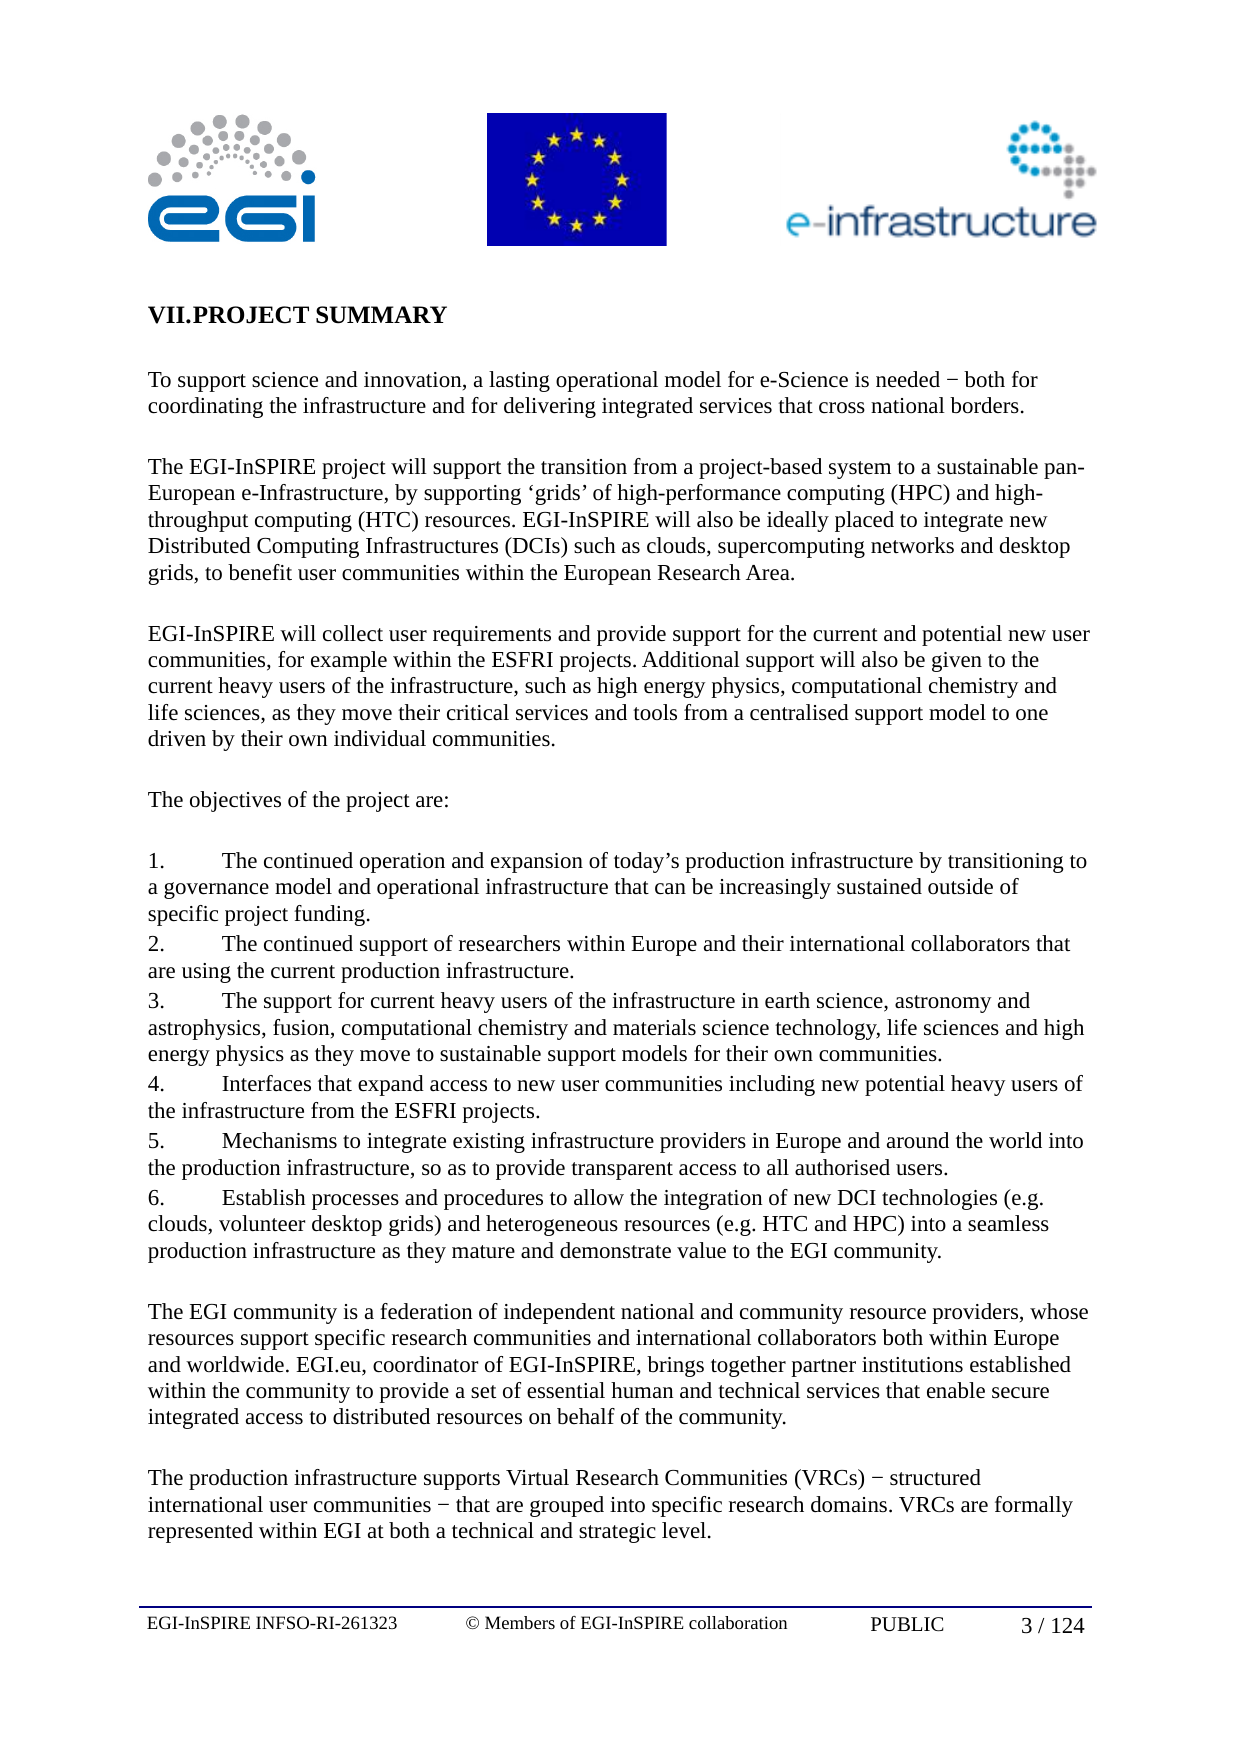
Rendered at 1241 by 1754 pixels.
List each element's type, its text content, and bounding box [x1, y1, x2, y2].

picture [146, 113, 317, 244]
text EGI-InSPIRE will collect user requirements and provide support for the current and potential new user communities, for example within the ESFRI projects. Additional support will also be given to the current heavy users of the infrastructure, such as high energy physics, computational chemistry and life sciences, as they move their critical services and tools from a centralised support model to one driven by their own individual communities. [148, 619, 1092, 751]
list The support for current heavy users of the infrastructure in earth science, astronomy and astrophysics, fusion, computational chemistry and materials science technology, life sciences and high energy physics as they move to sustainable support models for their own communities. [148, 987, 1092, 1066]
text The EGI-InSPIRE project will support the transition from a project-based system to a sustainable pan-European e-Infrastructure, by supporting ‘grids’ of high-performance computing (HPC) and high-throughput computing (HTC) resources. EGI-InSPIRE will also be ideally placed to integrate new Distributed Computing Infrastructures (DCIs) such as clouds, supercomputing networks and desktop grids, to benefit user communities within the European Research Area. [148, 453, 1092, 585]
list The continued support of researchers within Europe and their international collaborators that are using the current production infrastructure. [148, 930, 1092, 983]
picture [779, 113, 1105, 246]
text The objectives of the project are: [148, 786, 1092, 812]
list The continued operation and expansion of today’s production infrastructure by transitioning to a governance model and operational infrastructure that can be increasingly sustained outside of specific project funding. [148, 847, 1092, 926]
list Interfaces that expand access to new user communities including new potential heavy users of the infrastructure from the ESFRI projects. [148, 1070, 1092, 1123]
list Establish processes and procedures to allow the integration of new DCI technologies (e.g. clouds, volunteer desktop grids) and heterogeneous resources (e.g. HTC and HPC) into a seamless production infrastructure as they mature and demonstrate value to the EGI community. [148, 1184, 1092, 1263]
list Mechanisms to integrate existing infrastructure providers in Europe and around the world into the production infrastructure, so as to provide transparent access to all authorised users. [148, 1127, 1092, 1180]
text The production infrastructure supports Virtual Research Communities (VRCs) − structured international user communities − that are grouped into specific research domains. VRCs are formally represented within EGI at both a technical and strategic level. [148, 1464, 1092, 1543]
text The EGI community is a federation of independent national and community resource providers, whose resources support specific research communities and international collaborators both within Europe and worldwide. EGI.eu, coordinator of EGI-InSPIRE, brings together partner institutions established within the community to provide a set of essential human and technical services that enable secure integrated access to distributed resources on behalf of the community. [148, 1298, 1092, 1430]
picture [487, 113, 667, 246]
text To support science and innovation, a lasting operational model for e-Science is needed − both for coordinating the infrastructure and for delivering integrated services that cross national borders. [148, 366, 1092, 418]
text PROJECT SUMMARY [148, 301, 1092, 329]
